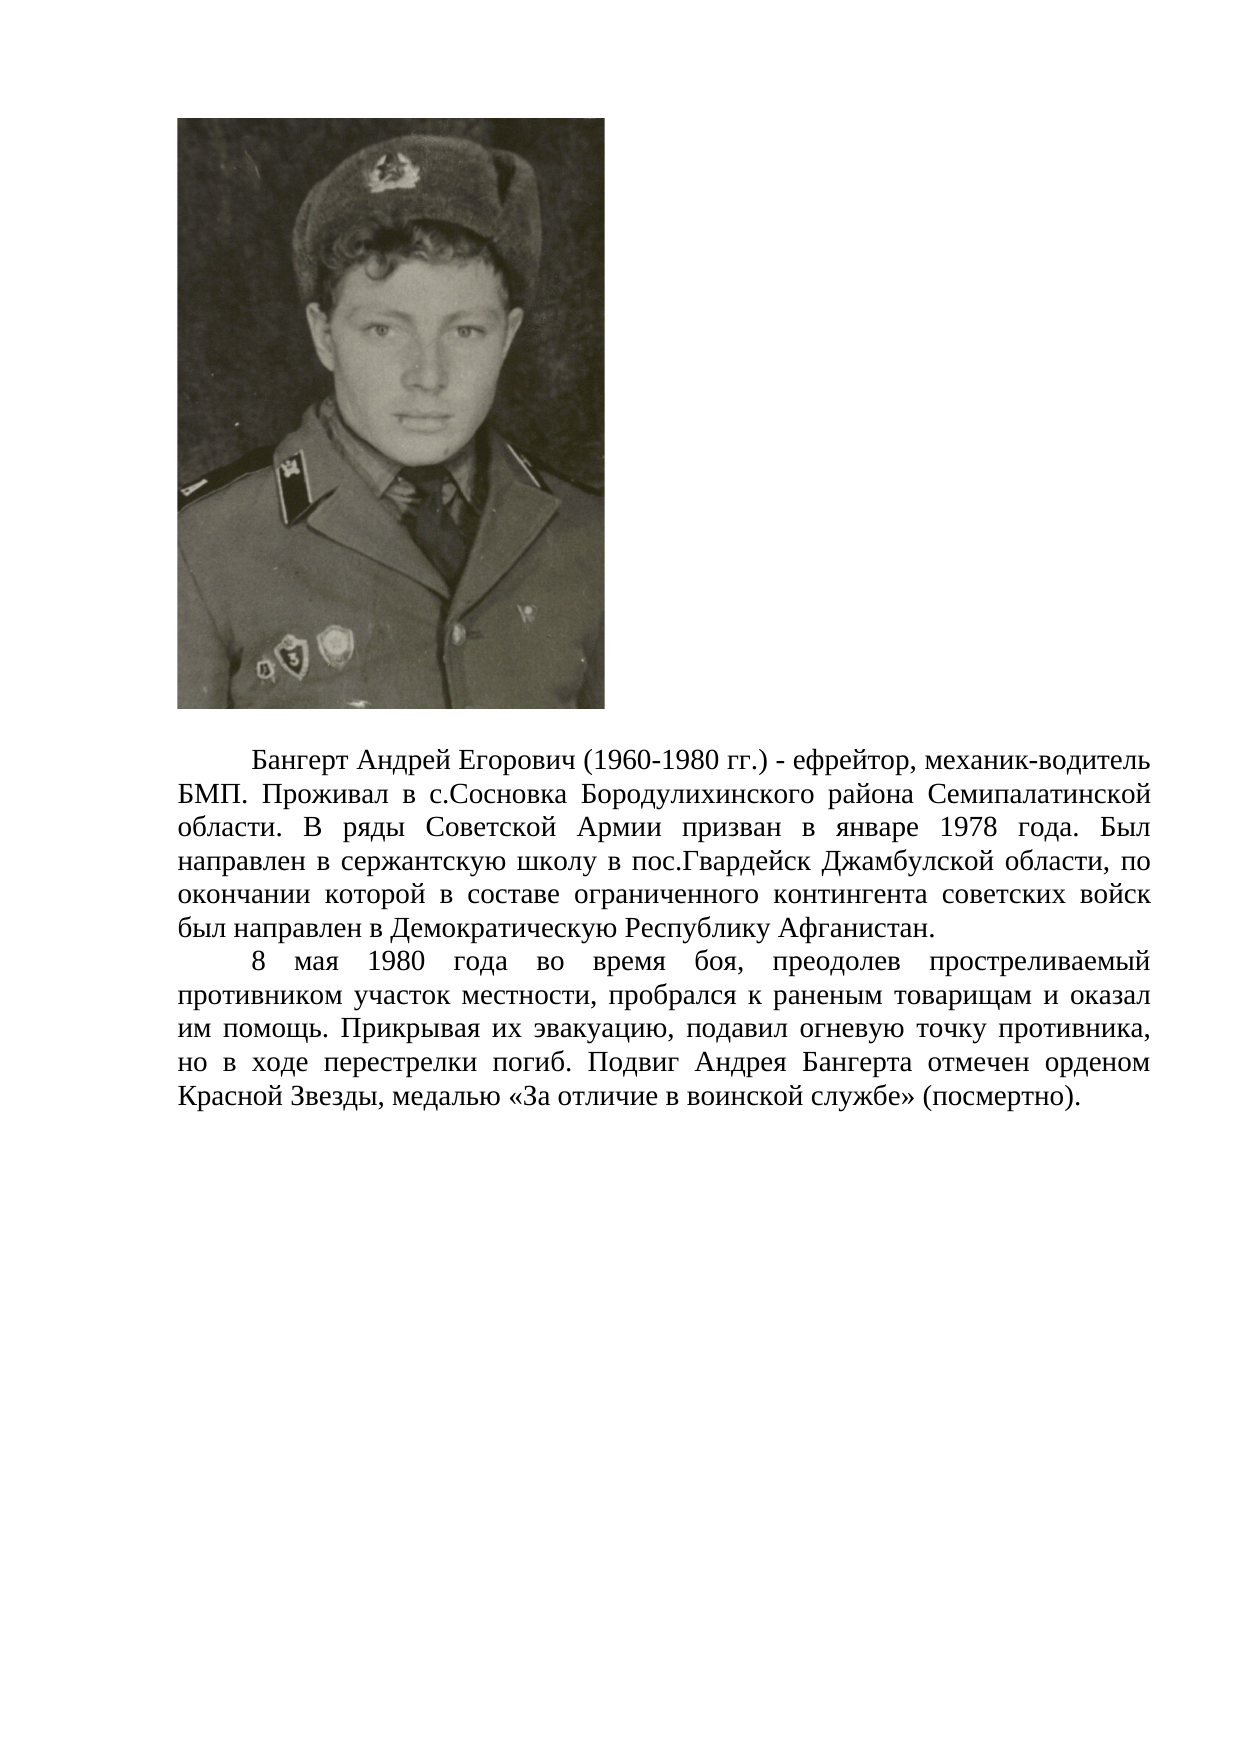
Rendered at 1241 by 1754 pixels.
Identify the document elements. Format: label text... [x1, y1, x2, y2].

picture [177, 118, 605, 709]
text 8 мая 1980 года во время боя, преодолев простреливаемый противником участок местности, пробрался к раненым товарищам и оказал им помощь. Прикрывая их эвакуацию, подавил огневую точку противника, но в ходе перестрелки погиб. Подвиг Андрея Бангерта отмечен орденом Красной Звезды, медалью «За отличие в воинской службе» (посмертно). [177, 943, 1152, 1111]
text Бангерт Андрей Егорович (1960-1980 гг.) - ефрейтор, механик-водитель БМП. Проживал в с.Сосновка Бородулихинского района Семипалатинской области. В ряды Советской Армии призван в январе 1978 года. Был направлен в сержантскую школу в пос.Гвардейск Джамбулской области, по окончании которой в составе ограниченного контингента советских войск был направлен в Демократическую Республику Афганистан. [177, 742, 1152, 943]
